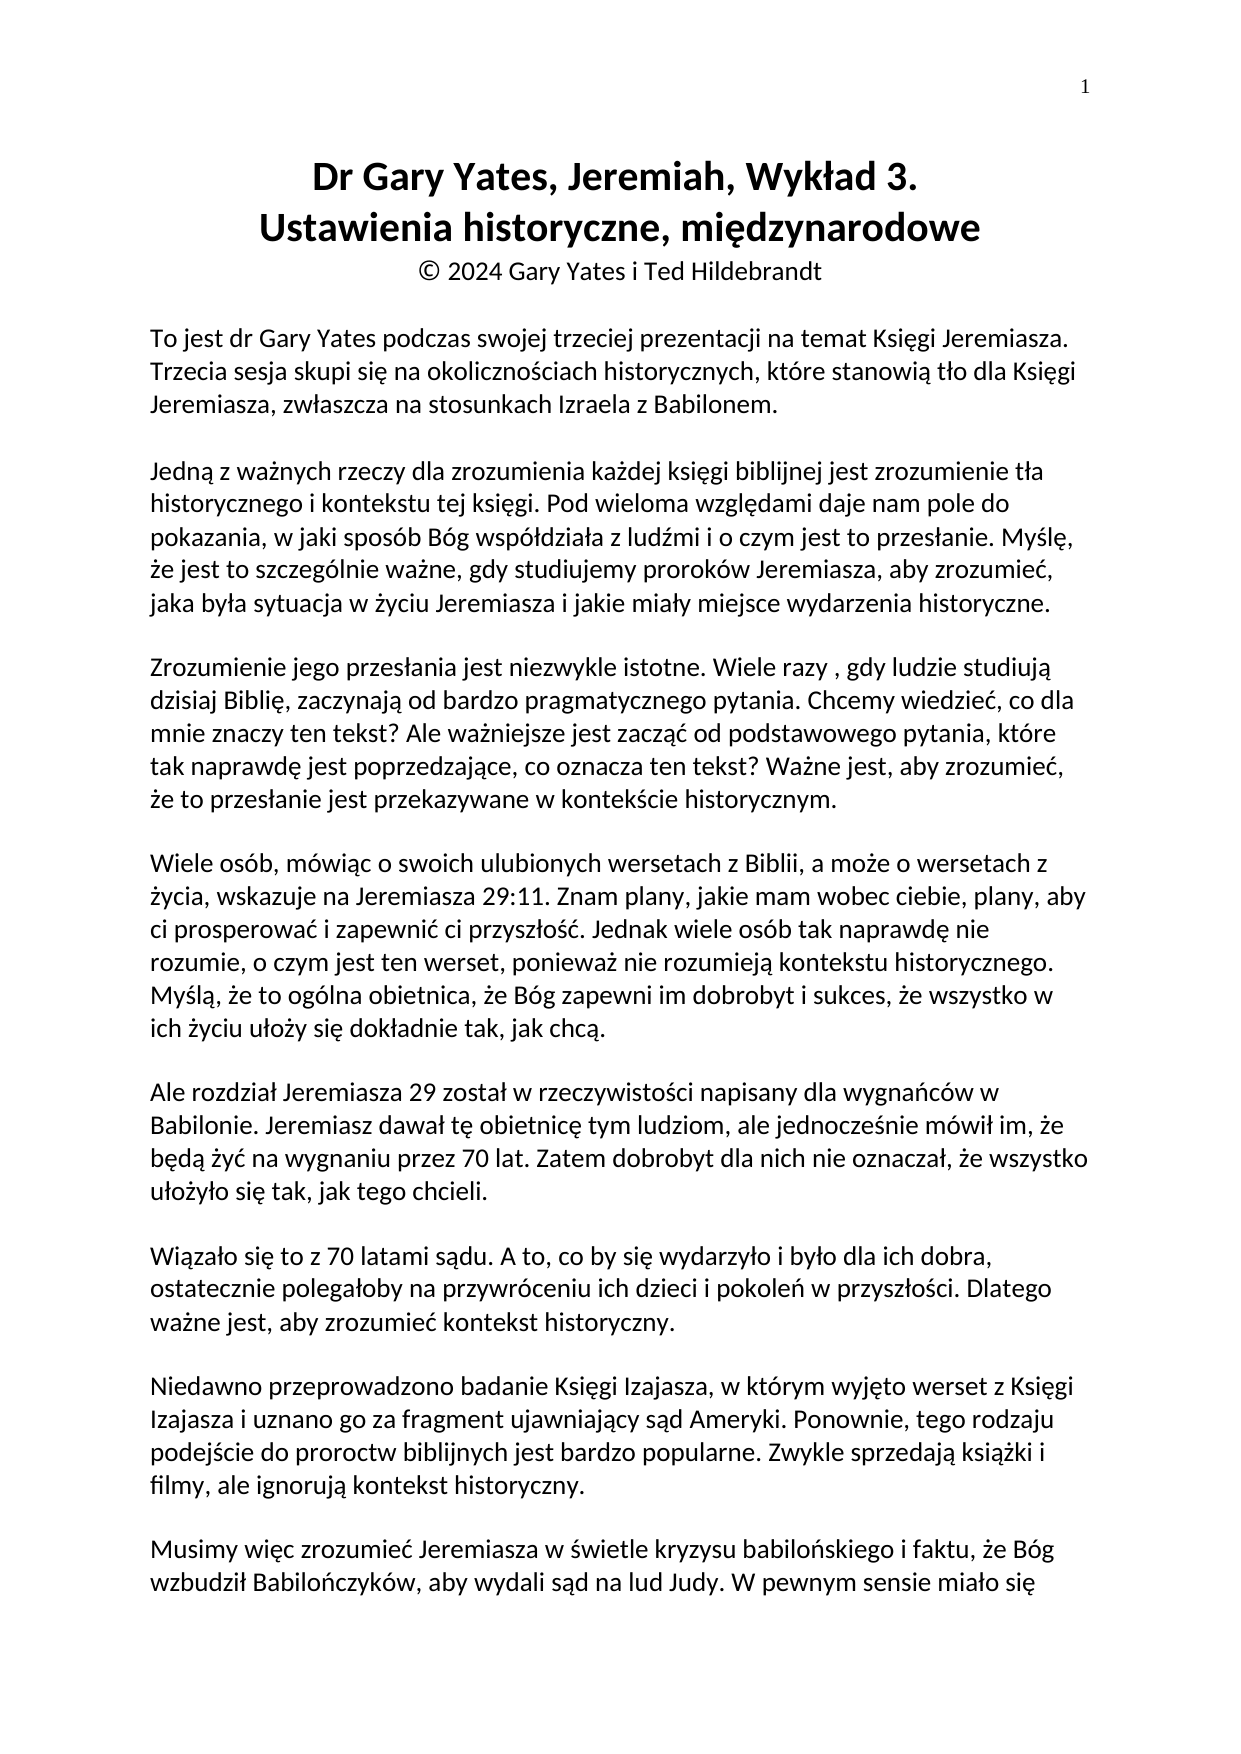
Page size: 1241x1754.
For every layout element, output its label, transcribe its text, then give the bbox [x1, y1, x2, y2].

text © 2024 Gary Yates i Ted Hildebrandt [150, 252, 1090, 288]
text Ale rozdział Jeremiasza 29 został w rzeczywistości napisany dla wygnańców w Babilonie. Jeremiasz dawał tę obietnicę tym ludziom, ale jednocześnie mówił im, że będą żyć na wygnaniu przez 70 lat. Zatem dobrobyt dla nich nie oznaczał, że wszystko ułożyło się tak, jak tego chcieli. [150, 1075, 1090, 1207]
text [150, 1532, 1090, 1598]
text Wiele osób, mówiąc o swoich ulubionych wersetach z Biblii, a może o wersetach z życia, wskazuje na Jeremiasza 29:11. Znam plany, jakie mam wobec ciebie, plany, aby ci prosperować i zapewnić ci przyszłość. Jednak wiele osób tak naprawdę nie rozumie, o czym jest ten werset, ponieważ nie rozumieją kontekstu historycznego. Myślą, że to ogólna obietnica, że Bóg zapewni im dobrobyt i sukces, że wszystko w ich życiu ułoży się dokładnie tak, jak chcą. [150, 846, 1090, 1044]
text Jedną z ważnych rzeczy dla zrozumienia każdej księgi biblijnej jest zrozumienie tła historycznego i kontekstu tej księgi. Pod wieloma względami daje nam pole do pokazania, w jaki sposób Bóg współdziała z ludźmi i o czym jest to przesłanie. Myślę, że jest to szczególnie ważne, gdy studiujemy proroków Jeremiasza, aby zrozumieć, jaka była sytuacja w życiu Jeremiasza i jakie miały miejsce wydarzenia historyczne. [150, 454, 1090, 619]
text Niedawno przeprowadzono badanie Księgi Izajasza, w którym wyjęto werset z Księgi Izajasza i uznano go za fragment ujawniający sąd Ameryki. Ponownie, tego rodzaju podejście do proroctw biblijnych jest bardzo popularne. Zwykle sprzedają książki i filmy, ale ignorują kontekst historyczny. [150, 1369, 1090, 1501]
text Wiązało się to z 70 latami sądu. A to, co by się wydarzyło i było dla ich dobra, ostatecznie polegałoby na przywróceniu ich dzieci i pokoleń w przyszłości. Dlatego ważne jest, aby zrozumieć kontekst historyczny. [150, 1239, 1090, 1338]
text Dr Gary Yates, Jeremiah, Wykład 3. Ustawienia historyczne, międzynarodowe [150, 150, 1090, 252]
text To jest dr Gary Yates podczas swojej trzeciej prezentacji na temat Księgi Jeremiasza. Trzecia sesja skupi się na okolicznościach historycznych, które stanowią tło dla Księgi Jeremiasza, zwłaszcza na stosunkach Izraela z Babilonem. [150, 288, 1090, 421]
text Zrozumienie jego przesłania jest niezwykle istotne. Wiele razy , gdy ludzie studiują dzisiaj Biblię, zaczynają od bardzo pragmatycznego pytania. Chcemy wiedzieć, co dla mnie znaczy ten tekst? Ale ważniejsze jest zacząć od podstawowego pytania, które tak naprawdę jest poprzedzające, co oznacza ten tekst? Ważne jest, aby zrozumieć, że to przesłanie jest przekazywane w kontekście historycznym. [150, 650, 1090, 815]
